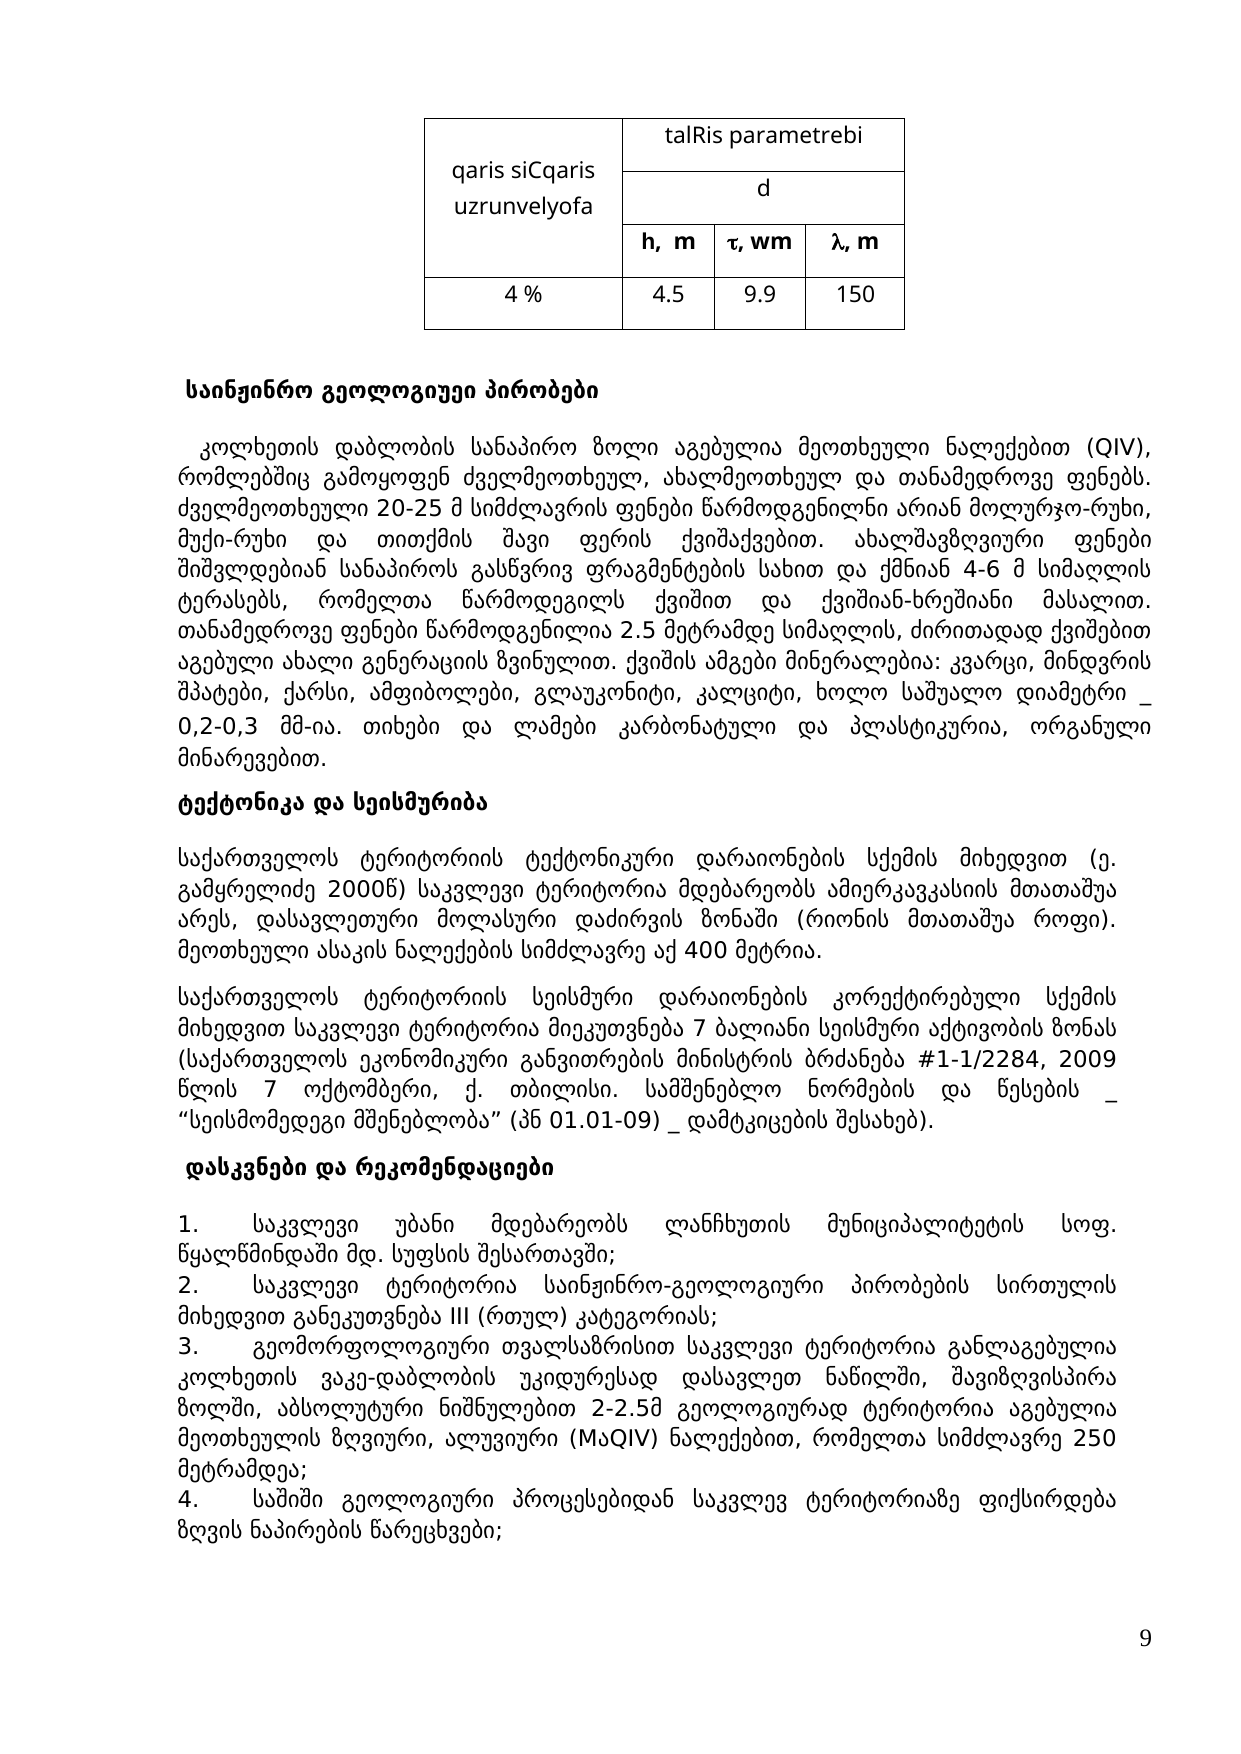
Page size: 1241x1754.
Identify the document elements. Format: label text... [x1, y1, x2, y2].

text საქართველოს ტერიტორიის ტექტონიკური დარაიონების სქემის მიხედვით (ე. გამყრელიძე 2000წ) საკვლევი ტერიტორია მდებარეობს ამიერკავკასიის მთათაშუა არეს, დასავლეთური მოლასური დაძირვის ზონაში (რიონის მთათაშუა როფი). მეოთხეული ასაკის ნალექების სიმძლავრე აქ 400 მეტრია. [177, 845, 1117, 964]
table_header talRis parametrebi [623, 119, 904, 171]
table_cell h, m [623, 225, 714, 277]
table_cell 4.5 [623, 278, 714, 329]
table_cell 9.9 [715, 278, 805, 329]
list 4. საშიში გეოლოგიური პროცესებიდან საკვლევ ტერიტორიაზე ფიქსირდება ზღვის ნაპირების წარეცხვები; [177, 1487, 1117, 1544]
list 2. საკვლევი ტერიტორია საინჟინრო-გეოლოგიური პირობების სირთულის მიხედვით განეკუთვნება III (რთულ) კატეგორიას; [177, 1272, 1117, 1329]
list 3. გეომორფოლოგიური თვალსაზრისით საკვლევი ტერიტორია განლაგებულია კოლხეთის ვაკე-დაბლობის უკიდურესად დასავლეთ ნაწილში, შავიზღვისპირა ზოლში, აბსოლუტური ნიშნულებით 2-2.5მ გეოლოგიურად ტერიტორია აგებულია მეოთხეულის ზღვიური, ალუვიური (MაQIV) ნალექებით, რომელთა სიმძლავრე 250 მეტრამდეა; [177, 1333, 1117, 1483]
list 1. საკვლევი უბანი მდებარეობს ლანჩხუთის მუნიციპალიტეტის სოფ. წყალწმინდაში მდ. სუფსის შესართავში; [177, 1211, 1117, 1268]
text საინჟინრო გეოლოგიუეი პირობები [177, 377, 1117, 404]
table_cell , m [806, 225, 904, 277]
table_cell d [623, 172, 904, 224]
text დასკვნები და რეკომენდაციები [177, 1154, 1117, 1181]
table_cell 4 % [425, 278, 622, 329]
text საქართველოს ტერიტორიის სეისმური დარაიონების კორექტირებული სქემის მიხედვით საკვლევი ტერიტორია მიეკუთვნება 7 ბალიანი სეისმური აქტივობის ზონას (საქართველოს ეკონომიკური განვითრების მინისტრის ბრძანება #1-1/2284, 2009 წლის 7 ოქტომბერი, ქ. თბილისი. სამშენებლო ნორმების და წესების _ “სეისმომედეგი მშენებლობა” (პნ 01.01-09) _ დამტკიცების შესახებ). [177, 984, 1117, 1134]
table_cell 150 [806, 278, 904, 329]
text ტექტონიკა და სეისმურიბა [177, 789, 1117, 815]
table_cell , wm [715, 225, 805, 277]
text კოლხეთის დაბლობის სანაპირო ზოლი აგებულია მეოთხეული ნალექებით (QIV), რომლებშიც გამოყოფენ ძველმეოთხეულ, ახალმეოთხეულ და თანამედროვე ფენებს. ძველმეოთხეული 20-25 მ სიმძლავრის ფენები წარმოდგენილნი არიან მოლურჯო-რუხი, მუქი-რუხი და თითქმის შავი ფერის ქვიშაქვებით. ახალშავზღვიური ფენები შიშვლდებიან სანაპიროს გასწვრივ ფრაგმენტების სახით და ქმნიან 4-6 მ სიმაღლის ტერასებს, რომელთა წარმოდეგილს ქვიშით და ქვიშიან-ხრეშიანი მასალით. თანამედროვე ფენები წარმოდგენილია 2.5 მეტრამდე სიმაღლის, ძირითადად ქვიშებით აგებული ახალი გენერაციის ზვინულით. ქვიშის ამგები მინერალებია: კვარცი, მინდვრის შპატები, ქარსი, ამფიბოლები, გლაუკონიტი, კალციტი, ხოლო საშუალო დიამეტრი _ 0,2-0,3 მმ-ია. თიხები და ლამები კარბონატული და პლასტიკურია, ორგანული მინარევებით. [177, 434, 1152, 772]
table_header qaris siCqaris uzrunvelyofa [425, 119, 622, 277]
